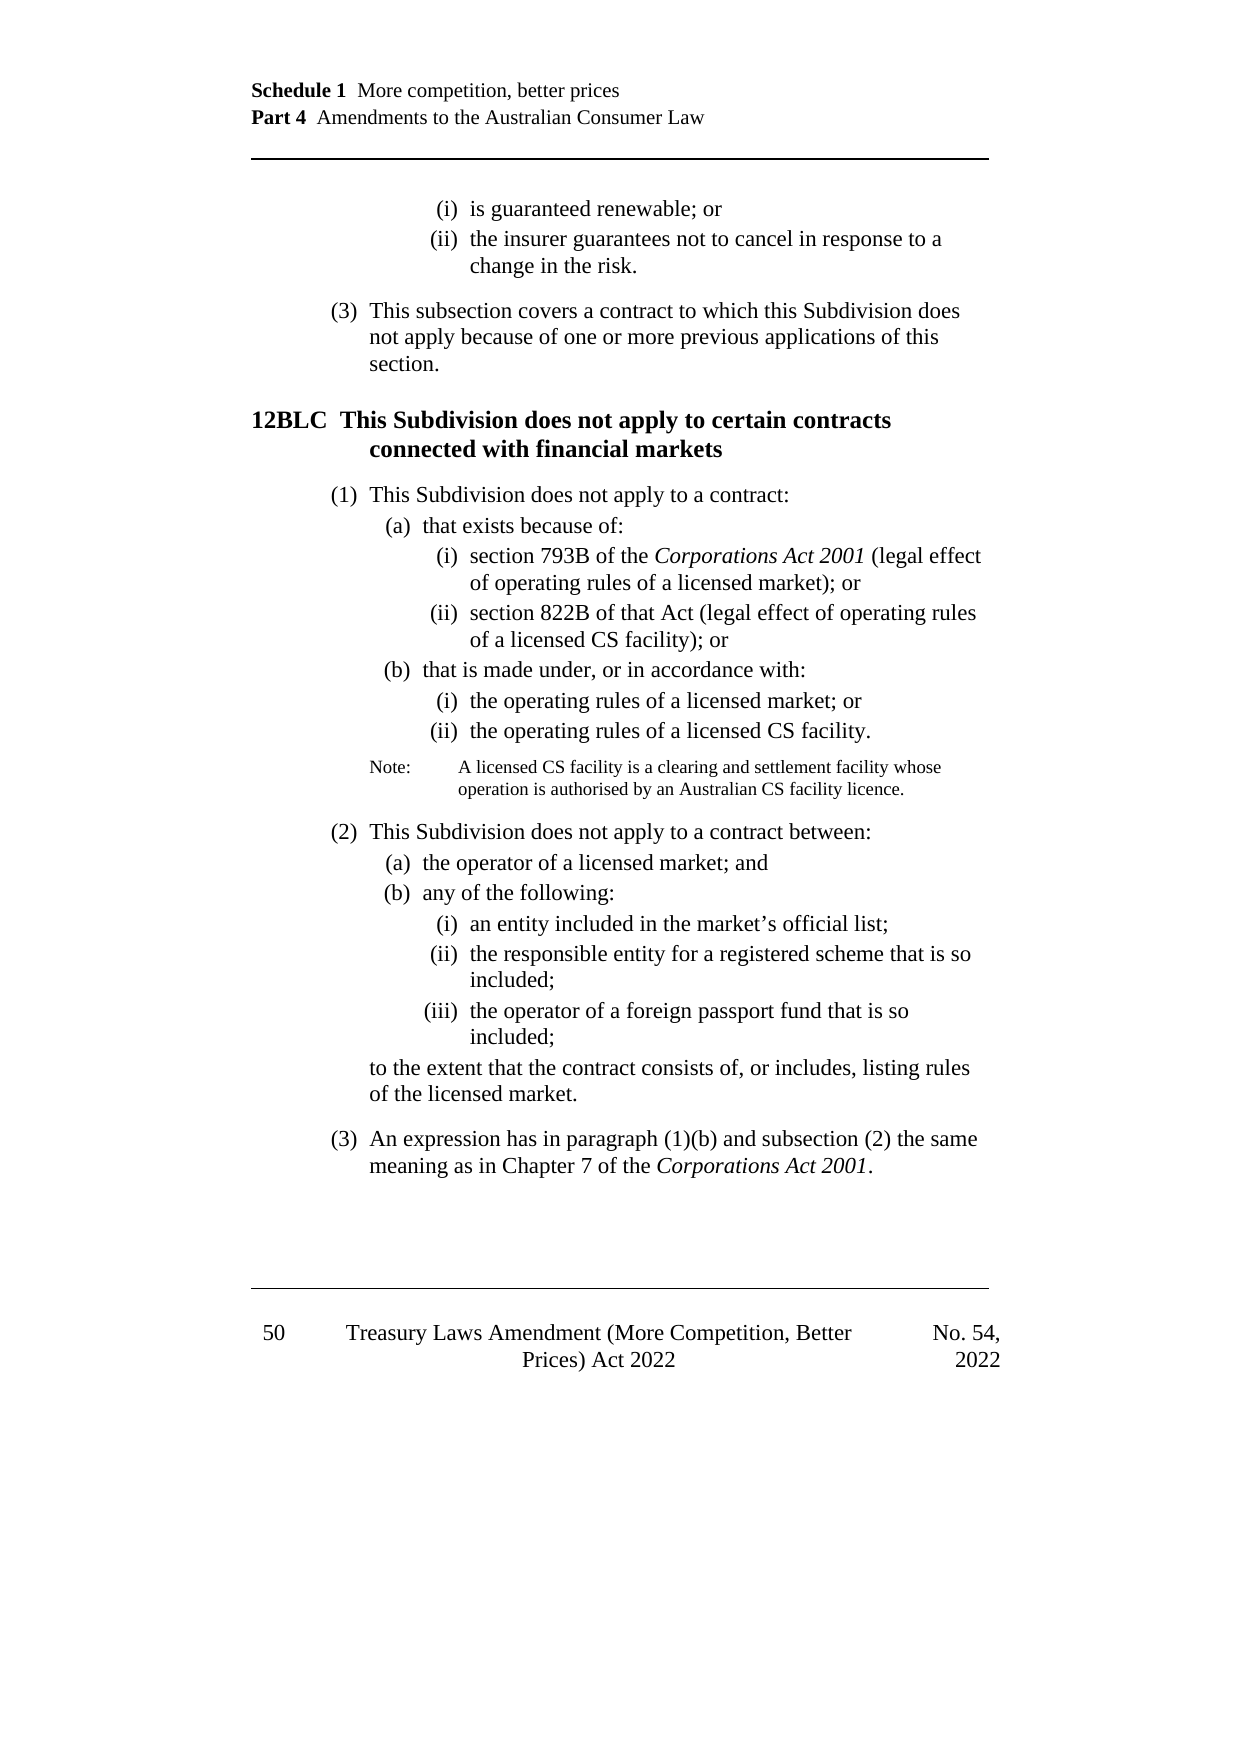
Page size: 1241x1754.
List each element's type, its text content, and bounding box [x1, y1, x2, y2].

text (i) the operating rules of a licensed market; or [251, 687, 989, 713]
text (b) that is made under, or in accordance with: [251, 656, 989, 682]
text (iii) the operator of a foreign passport fund that is so included; [251, 997, 989, 1050]
text 12BLC This Subdivision does not apply to certain contracts connected with financial markets [251, 405, 989, 463]
text (i) section 793B of the Corporations Act 2001 (legal effect of operating rules of a licensed market); or [251, 542, 989, 595]
text (3) An expression has in paragraph (1)(b) and subsection (2) the same meaning as in Chapter 7 of the Corporations Act 2001. [251, 1125, 989, 1178]
text (i) an entity included in the market’s official list; [251, 910, 989, 936]
text (ii) section 822B of that Act (legal effect of operating rules of a licensed CS facility); or [251, 599, 989, 652]
text (a) that exists because of: [251, 512, 989, 538]
text (1) This Subdivision does not apply to a contract: [251, 481, 989, 508]
text (i) is guaranteed renewable; or [251, 195, 989, 221]
text (a) the operator of a licensed market; and [251, 849, 989, 875]
text (3) This subsection covers a contract to which this Subdivision does not apply because of one or more previous applications of this section. [251, 297, 989, 376]
text (ii) the operating rules of a licensed CS facility. [251, 717, 989, 743]
text (b) any of the following: [251, 879, 989, 906]
text Note: A licensed CS facility is a clearing and settlement facility whose operation is authorised by an Australian CS facility licence. [369, 756, 989, 799]
text (2) This Subdivision does not apply to a contract between: [251, 818, 989, 844]
text (ii) the responsible entity for a registered scheme that is so included; [251, 940, 989, 993]
text (ii) the insurer guarantees not to cancel in response to a change in the risk. [251, 225, 989, 278]
text to the extent that the contract consists of, or includes, listing rules of the licensed market. [369, 1054, 989, 1107]
